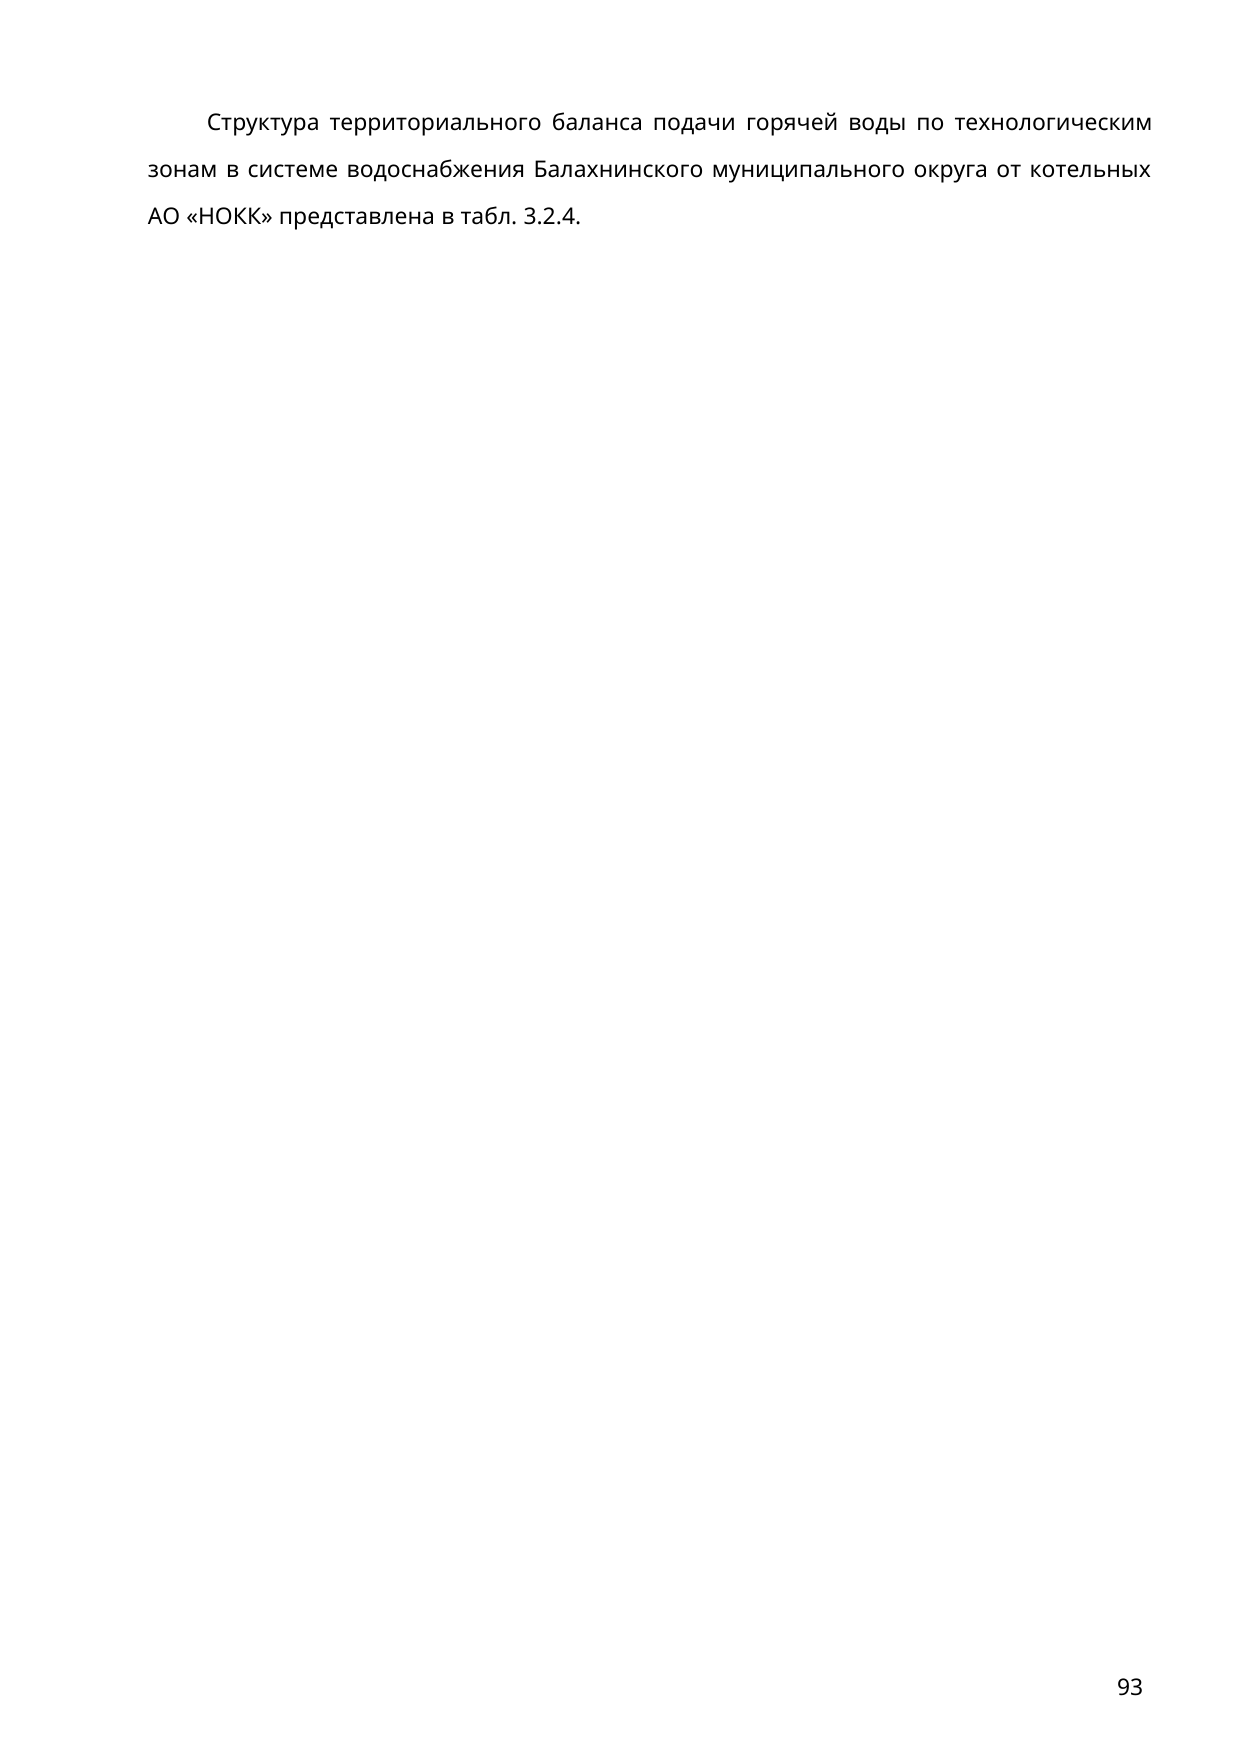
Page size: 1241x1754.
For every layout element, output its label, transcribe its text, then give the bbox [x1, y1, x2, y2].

text Структура территориального баланса подачи горячей воды по технологическим зонам в системе водоснабжения Балахнинского муниципального округа от котельных АО «НОКК» представлена в табл. 3.2.4. [148, 106, 1152, 231]
